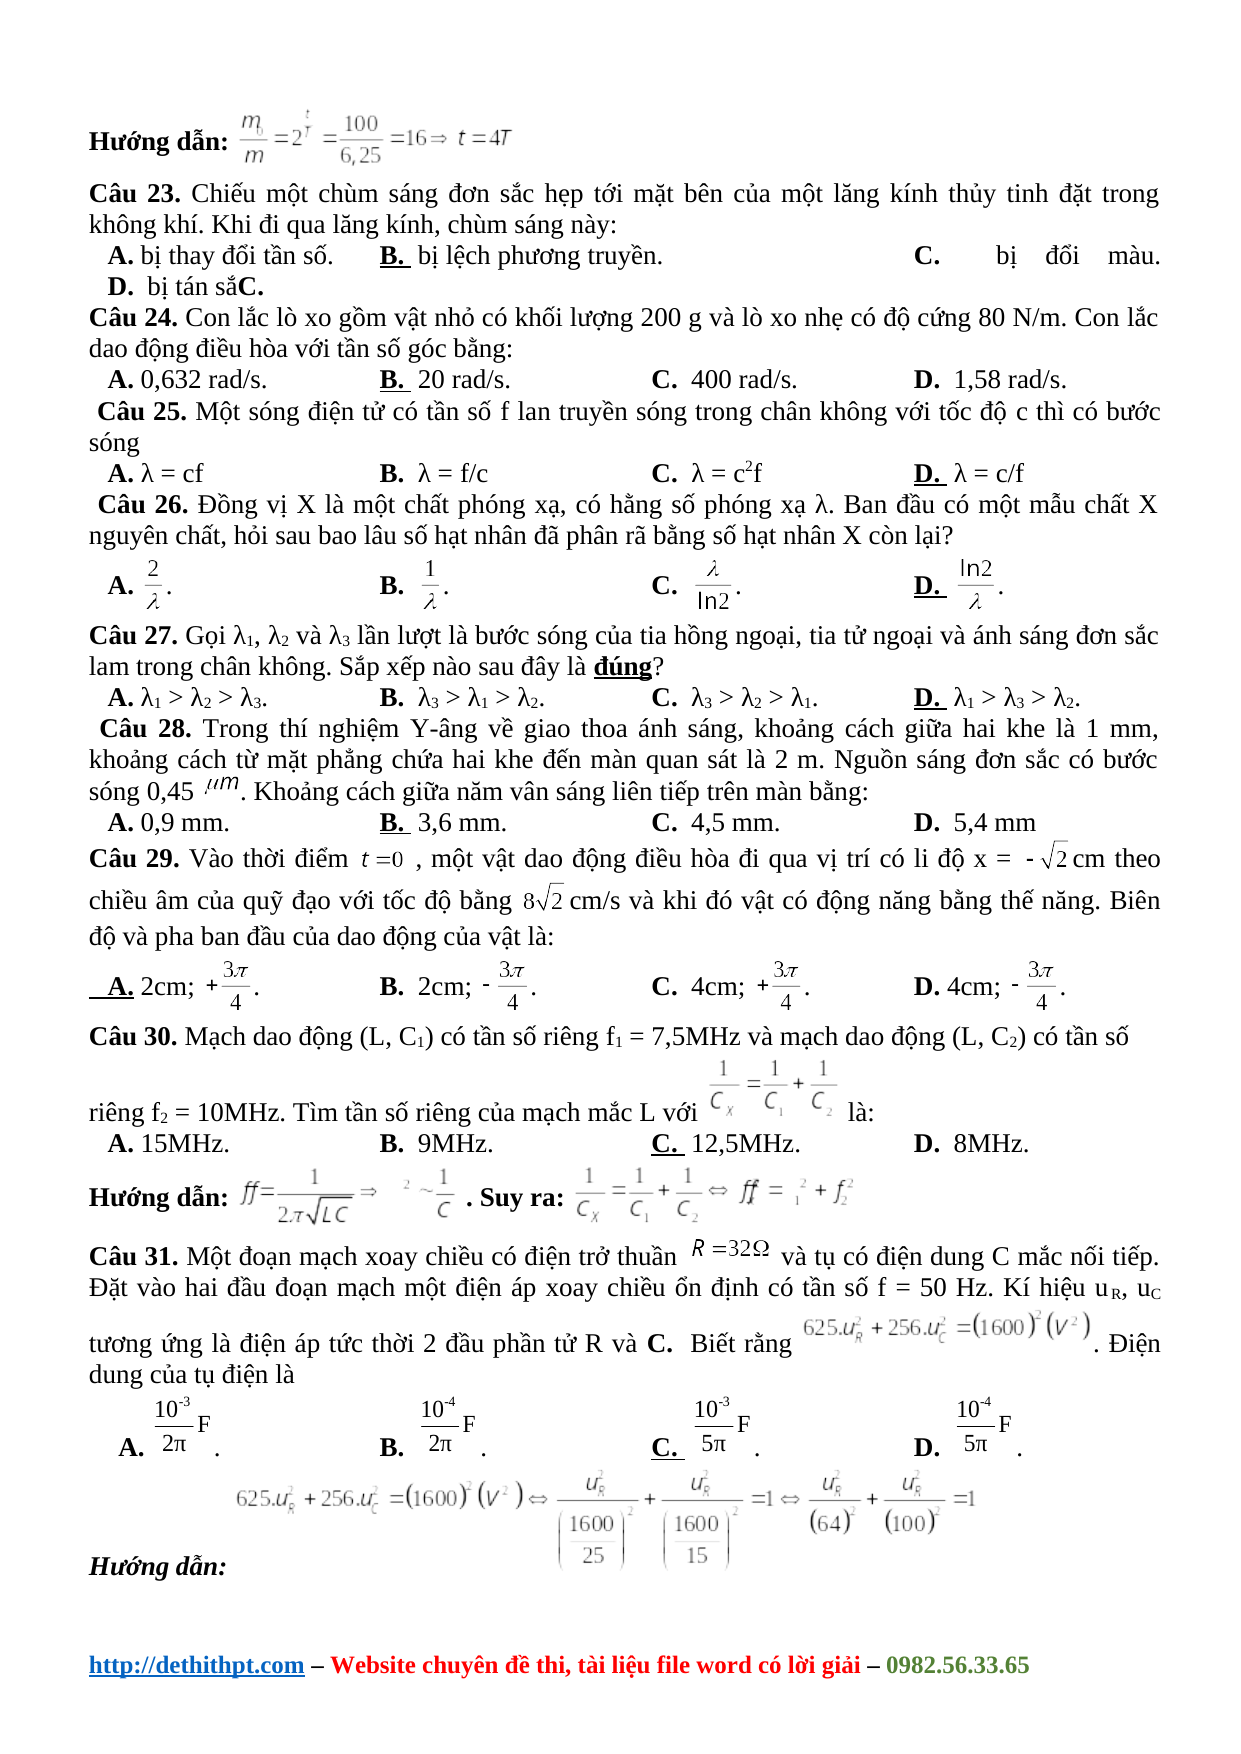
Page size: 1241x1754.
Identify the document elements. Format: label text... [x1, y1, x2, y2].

text Hướng dẫn: [89, 104, 1161, 177]
text A. bị thay đổi tần số. B. bị lệch phương truyền. C. bị đổi màu. D. bị tán sắC. [89, 239, 1161, 301]
text A. 0,9 mm. B. 3,6 mm. C. 4,5 mm. D. 5,4 mm [89, 806, 1161, 837]
text Hướng dẫn: [89, 1463, 1161, 1581]
text Câu 30. Mạch dao động (L, C1) có tần số riêng f1 = 7,5MHz và mạch dao động (L, C2) có tần số riêng f2 = 10MHz. Tìm tần số riêng của mạch mắc L với là: [89, 1020, 1161, 1127]
text Câu 25. Một sóng điện tử có tần số f lan truyền sóng trong chân không với tốc độ c thì có bước sóng [89, 395, 1161, 457]
text A. 0,632 rad/s. B. 20 rad/s. C. 400 rad/s. D. 1,58 rad/s. [89, 364, 1161, 395]
text A. . B. . C. . D. . [89, 1390, 1161, 1463]
text A. . B. . C. . D. . [89, 551, 1161, 619]
text Hướng dẫn: . Suy ra: [89, 1158, 1161, 1234]
text Câu 28. Trong thí nghiệm Y-âng về giao thoa ánh sáng, khoảng cách giữa hai khe là 1 mm, khoảng cách từ mặt phẳng chứa hai khe đến màn quan sát là 2 m. Nguồn sáng đơn sắc có bước sóng 0,45 . Khoảng cách giữa năm vân sáng liên tiếp trên màn bằng: [89, 712, 1161, 806]
text Câu 24. Con lắc lò xo gồm vật nhỏ có khối lượng 200 g và lò xo nhẹ có độ cứng 80 N/m. Con lắc dao động điều hòa với tần số góc bằng: [89, 301, 1161, 364]
text A. 15MHz. B. 9MHz. C. 12,5MHz. D. 8MHz. [89, 1127, 1161, 1158]
text Câu 27. Gọi λ1, λ2 và λ3 lần lượt là bước sóng của tia hồng ngoại, tia tử ngoại và ánh sáng đơn sắc lam trong chân không. Sắp xếp nào sau đây là đúng? [89, 619, 1161, 681]
text Câu 26. Đồng vị X là một chất phóng xạ, có hằng số phóng xạ λ. Ban đầu có một mẫu chất X nguyên chất, hỏi sau bao lâu số hạt nhân đã phân rã bằng số hạt nhân X còn lại? [89, 488, 1161, 551]
text Câu 31. Một đoạn mạch xoay chiều có điện trở thuần và tụ có điện dung C mắc nối tiếp. Đặt vào hai đầu đoạn mạch một điện áp xoay chiều ổn định có tần số f = 50 Hz. Kí hiệu uR, uC tương ứng là điện áp tức thời 2 đầu phần tử R và C. Biết rằng . Điện dung của tụ điện là [89, 1234, 1161, 1390]
text Câu 29. Vào thời điểm , một vật dao động điều hòa đi qua vị trí có li độ x = cm theo chiều âm của quỹ đạo với tốc độ bằng cm/s và khi đó vật có động năng bằng thế năng. Biên độ và pha ban đầu của dao động của vật là: [89, 837, 1161, 952]
text A. λ = cf B. λ = f/c C. λ = c2f D. λ = c/f [89, 457, 1161, 488]
text A. λ1 > λ2 > λ3. B. λ3 > λ1 > λ2. C. λ3 > λ2 > λ1. D. λ1 > λ3 > λ2. [89, 681, 1161, 712]
text A. 2cm; . B. 2cm; . C. 4cm; . D. 4cm; . [89, 952, 1161, 1020]
text Câu 23. Chiếu một chùm sáng đơn sắc hẹp tới mặt bên của một lăng kính thủy tinh đặt trong không khí. Khi đi qua lăng kính, chùm sáng này: [89, 177, 1161, 239]
